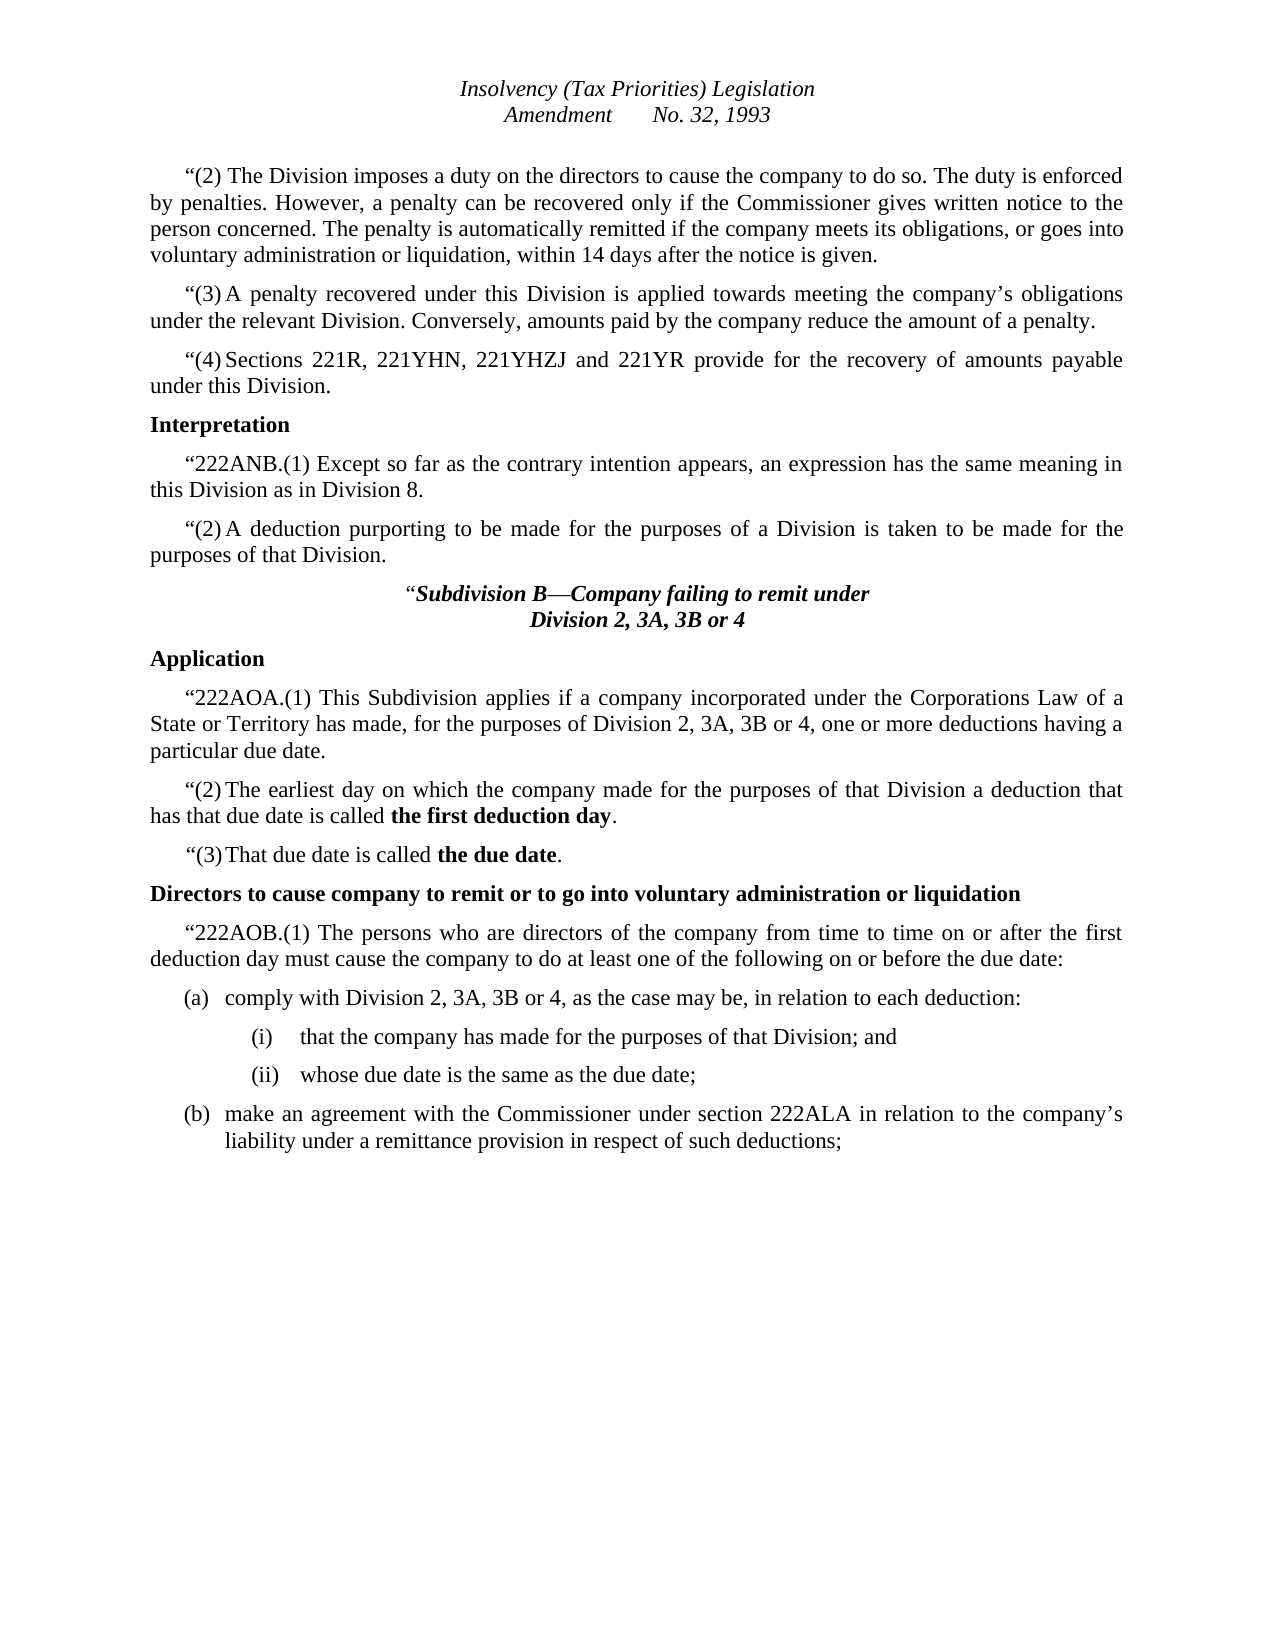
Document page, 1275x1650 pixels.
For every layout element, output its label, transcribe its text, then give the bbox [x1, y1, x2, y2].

text “(3) That due date is called the due date. [186, 841, 1125, 867]
text “(2) The earliest day on which the company made for the purposes of that Division a deduction that has that due date is called the first deduction day. [150, 776, 1125, 828]
text (b) make an agreement with the Commissioner under section 222ALA in relation to the company’s liability under a remittance provision in respect of such deductions; [183, 1100, 1125, 1153]
text “222AOA.(1) This Subdivision applies if a company incorporated under the Corporations Law of a State or Territory has made, for the purposes of Division 2, 3A, 3B or 4, one or more deductions having a particular due date. [150, 684, 1125, 763]
text “(2) The Division imposes a duty on the directors to cause the company to do so. The duty is enforced by penalties. However, a penalty can be recovered only if the Commissioner gives written notice to the person concerned. The penalty is automatically remitted if the company meets its obligations, or goes into voluntary administration or liquidation, within 14 days after the notice is given. [150, 162, 1125, 268]
text Interpretation [150, 411, 1125, 437]
text (a) comply with Division 2, 3A, 3B or 4, as the case may be, in relation to each deduction: [183, 984, 1125, 1010]
text (ii) whose due date is the same as the due date; [251, 1062, 1125, 1088]
text Application [150, 645, 1125, 672]
text “(4) Sections 221R, 221YHN, 221YHZJ and 221YR provide for the recovery of amounts payable under this Division. [150, 346, 1125, 398]
text “Subdivision B—Company failing to remit under Division 2, 3A, 3B or 4 [150, 580, 1125, 633]
text “(3) A penalty recovered under this Division is applied towards meeting the company’s obligations under the relevant Division. Conversely, amounts paid by the company reduce the amount of a penalty. [150, 280, 1125, 333]
text “222ANB.(1) Except so far as the contrary intention appears, an expression has the same meaning in this Division as in Division 8. [150, 450, 1125, 502]
text Directors to cause company to remit or to go into voluntary administration or liquidation [150, 880, 1025, 906]
text “222AOB.(1) The persons who are directors of the company from time to time on or after the first deduction day must cause the company to do at least one of the following on or before the due date: [150, 919, 1125, 971]
text “(2) A deduction purporting to be made for the purposes of a Division is taken to be made for the purposes of that Division. [150, 515, 1125, 568]
text (i) that the company has made for the purposes of that Division; and [251, 1023, 1125, 1049]
